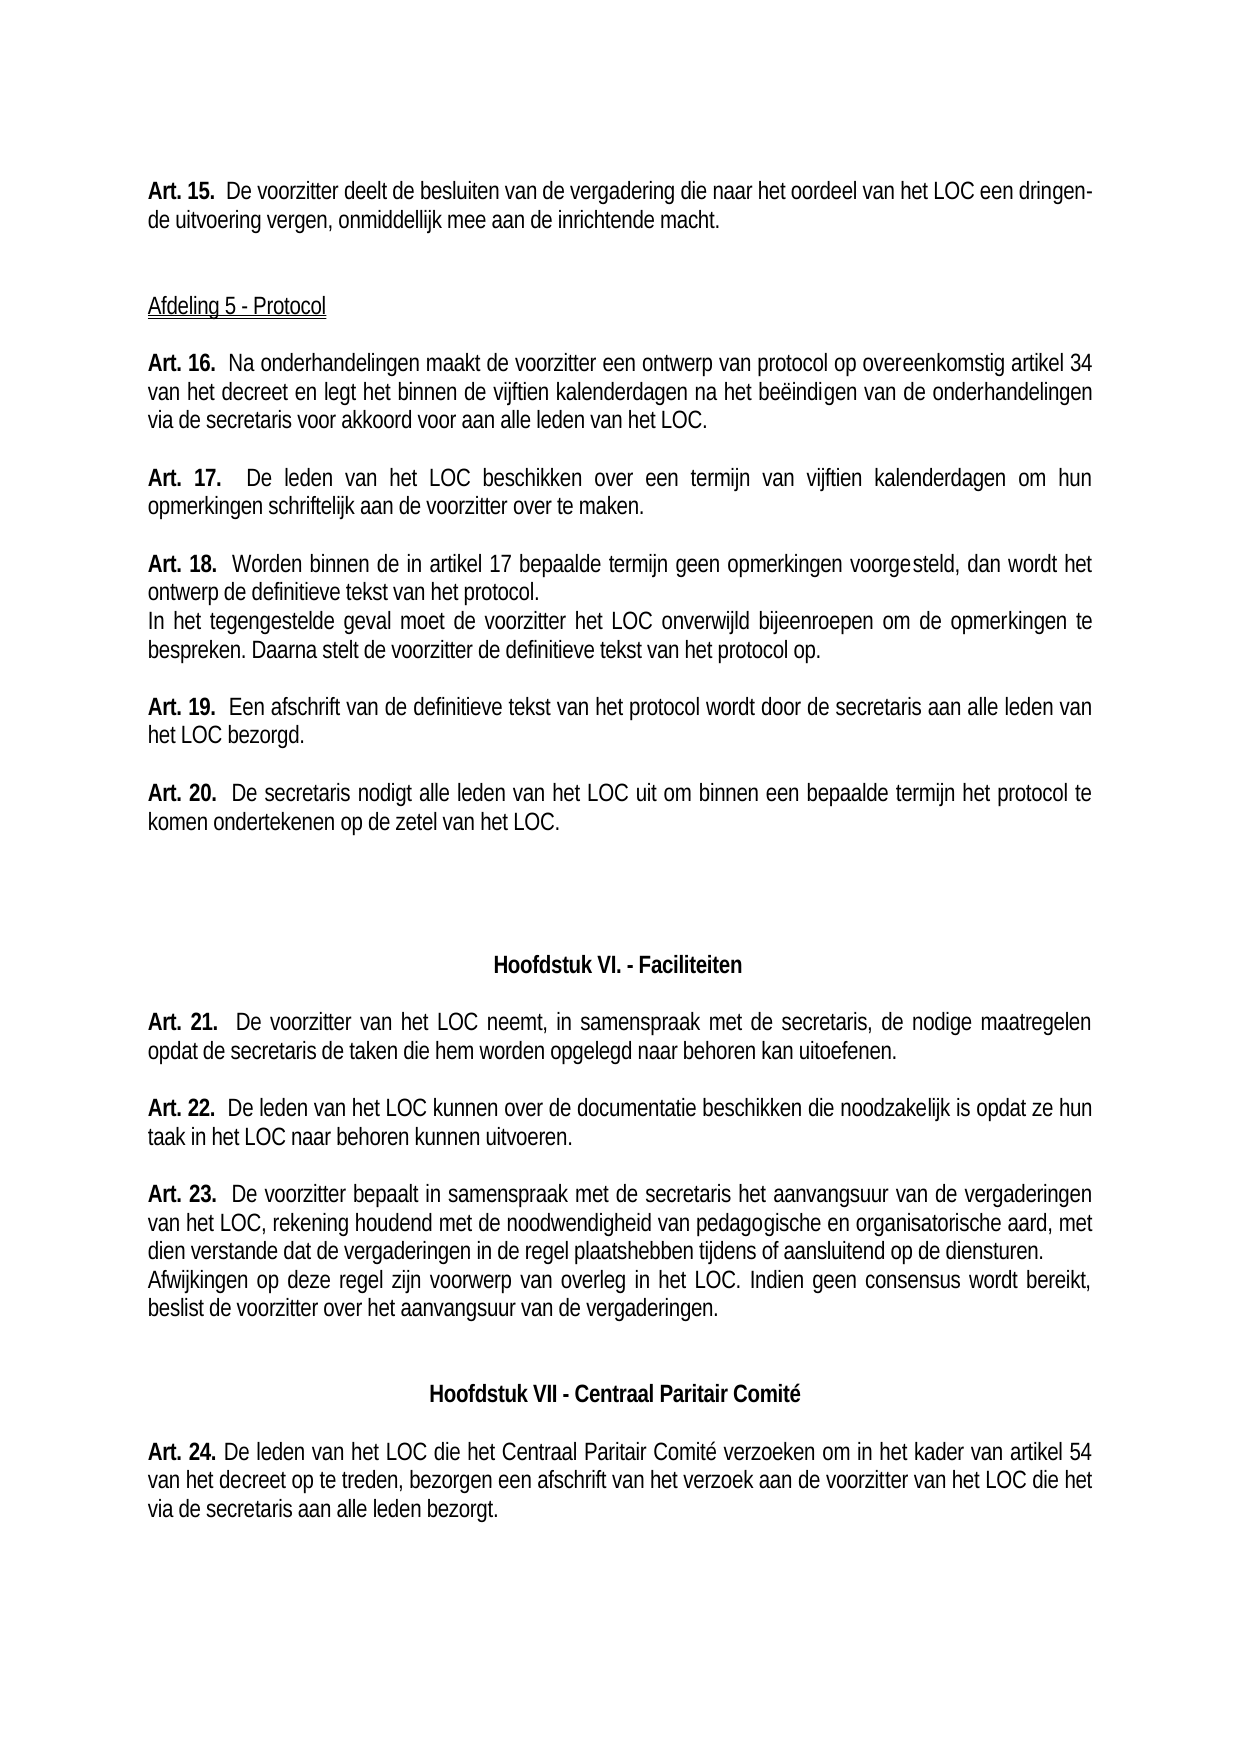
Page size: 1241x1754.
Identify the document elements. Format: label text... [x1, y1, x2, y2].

text Art. 16. Na onderhandelingen maakt de voorzitter een ontwerp van protocol op overeenkomstig artikel 34 van het decreet en legt het binnen de vijftien kalenderdagen na het beëindigen van de onderhandelingen via de secretaris voor akkoord voor aan alle leden van het LOC. [148, 348, 1093, 434]
text Art. 18. Worden binnen de in artikel 17 bepaalde termijn geen opmerkingen voorgesteld, dan wordt het ontwerp de definitieve tekst van het protocol. [148, 549, 1093, 606]
text Art. 21. De voorzitter van het LOC neemt, in samenspraak met de secretaris, de nodige maatregelen opdat de secretaris de taken die hem worden opgelegd naar behoren kan uitoefenen. [148, 1007, 1093, 1064]
text Afdeling 5 - Protocol [148, 291, 1093, 319]
text Art. 20. De secretaris nodigt alle leden van het LOC uit om binnen een bepaalde termijn het protocol te komen ondertekenen op de zetel van het LOC. [148, 778, 1093, 835]
text In het tegengestelde geval moet de voorzitter het LOC onverwijld bijeenroepen om de opmerkingen te bespreken. Daarna stelt de voorzitter de definitieve tekst van het protocol op. [148, 606, 1093, 663]
text Art. 19. Een afschrift van de definitieve tekst van het protocol wordt door de secretaris aan alle leden van het LOC bezorgd. [148, 692, 1093, 749]
text Hoofdstuk VI. - Faciliteiten [148, 950, 1093, 978]
text Art. 15. De voorzitter deelt de besluiten van de vergadering die naar het oordeel van het LOC een dringende uitvoering vergen, onmiddellijk mee aan de inrichtende macht. [148, 176, 1093, 233]
text Art. 17. De leden van het LOC beschikken over een termijn van vijftien kalenderdagen om hun opmerkingen schriftelijk aan de voorzitter over te maken. [148, 463, 1093, 520]
text Afwijkingen op deze regel zijn voorwerp van overleg in het LOC. Indien geen consensus wordt bereikt, beslist de voorzitter over het aanvangsuur van de vergaderingen. [148, 1265, 1093, 1322]
text Art. 22. De leden van het LOC kunnen over de documentatie beschikken die noodzakelijk is opdat ze hun taak in het LOC naar behoren kunnen uitvoeren. [148, 1093, 1093, 1150]
text Hoofdstuk VII - Centraal Paritair Comité [148, 1379, 1093, 1408]
text Art. 24. De leden van het LOC die het Centraal Paritair Comité verzoeken om in het kader van artikel 54 van het decreet op te treden, bezorgen een afschrift van het verzoek aan de voorzitter van het LOC die het via de secretaris aan alle leden bezorgt. [148, 1437, 1093, 1523]
text Art. 23. De voorzitter bepaalt in samenspraak met de secretaris het aanvangsuur van de vergaderingen van het LOC, rekening houdend met de noodwendigheid van pedagogische en organisatorische aard, met dien verstande dat de vergaderingen in de regel plaatshebben tijdens of aansluitend op de diensturen. [148, 1179, 1093, 1265]
